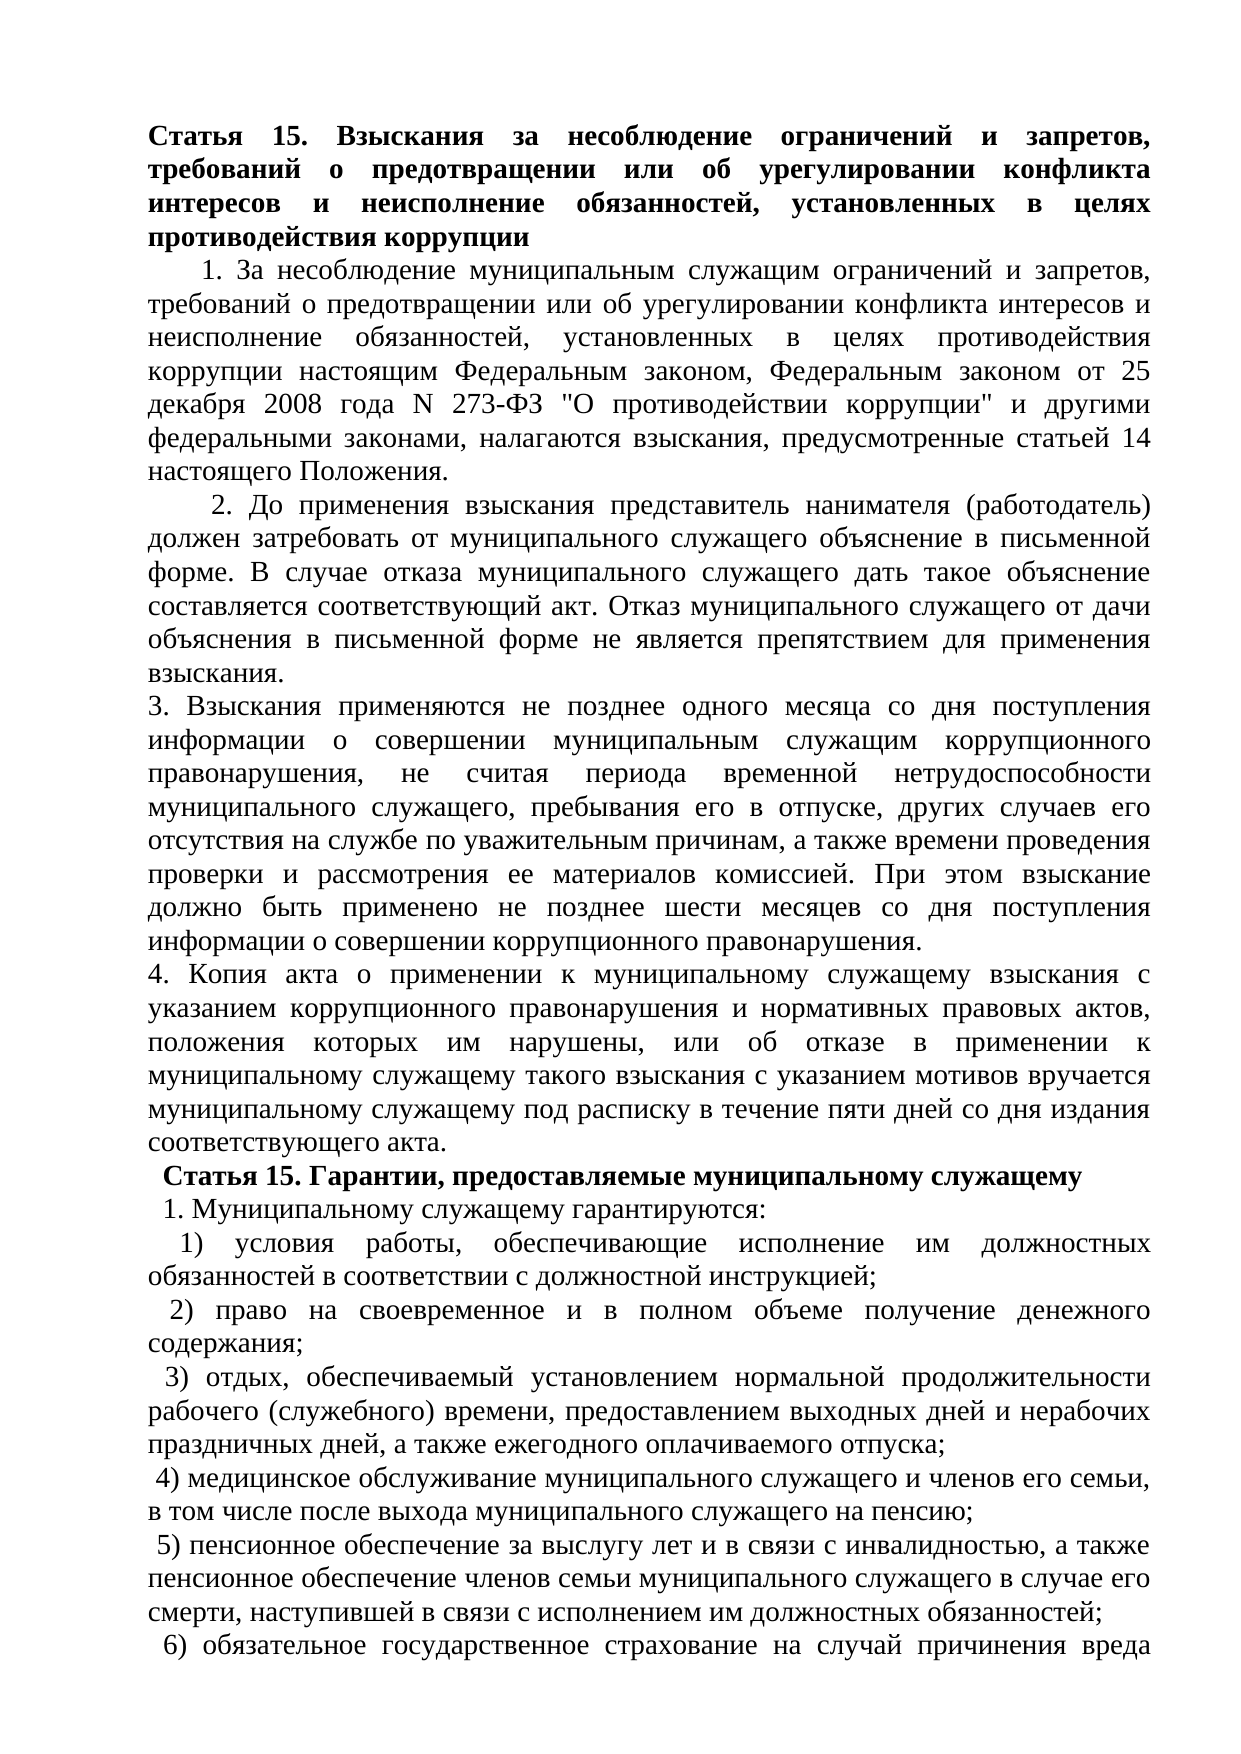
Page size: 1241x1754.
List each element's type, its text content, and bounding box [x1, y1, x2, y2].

text 3. Взыскания применяются не позднее одного месяца со дня поступления информации о совершении муниципальным служащим коррупционного правонарушения, не считая периода временной нетрудоспособности муниципального служащего, пребывания его в отпуске, других случаев его отсутствия на службе по уважительным причинам, а также времени проведения проверки и рассмотрения ее материалов комиссией. При этом взыскание должно быть применено не позднее шести месяцев со дня поступления информации о совершении коррупционного правонарушения. [148, 688, 1152, 957]
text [148, 1627, 1152, 1661]
text Статья 15. Гарантии, предоставляемые муниципальному служащему [148, 1158, 1152, 1191]
text 1) условия работы, обеспечивающие исполнение им должностных обязанностей в соответствии с должностной инструкцией; [148, 1225, 1152, 1292]
text 2) право на своевременное и в полном объеме получение денежного содержания; [148, 1292, 1152, 1359]
text 1. За несоблюдение муниципальным служащим ограничений и запретов, требований о предотвращении или об урегулировании конфликта интересов и неисполнение обязанностей, установленных в целях противодействия коррупции настоящим Федеральным законом, Федеральным законом от 25 декабря 2008 года N 273-ФЗ "О противодействии коррупции" и другими федеральными законами, налагаются взыскания, предусмотренные статьей 14 настоящего Положения. [148, 252, 1152, 487]
text 2. До применения взыскания представитель нанимателя (работодатель) должен затребовать от муниципального служащего объяснение в письменной форме. В случае отказа муниципального служащего дать такое объяснение составляется соответствующий акт. Отказ муниципального служащего от дачи объяснения в письменной форме не является препятствием для применения взыскания. [148, 487, 1152, 688]
text 4. Копия акта о применении к муниципальному служащему взыскания с указанием коррупционного правонарушения и нормативных правовых актов, положения которых им нарушены, или об отказе в применении к муниципальному служащему такого взыскания с указанием мотивов вручается муниципальному служащему под расписку в течение пяти дней со дня издания соответствующего акта. [148, 957, 1152, 1158]
text 5) пенсионное обеспечение за выслугу лет и в связи с инвалидностью, а также пенсионное обеспечение членов семьи муниципального служащего в случае его смерти, наступившей в связи с исполнением им должностных обязанностей; [148, 1527, 1152, 1627]
text 1. Муниципальному служащему гарантируются: [148, 1191, 1152, 1225]
text Статья 15. Взыскания за несоблюдение ограничений и запретов, требований о предотвращении или об урегулировании конфликта интересов и неисполнение обязанностей, установленных в целях противодействия коррупции [148, 118, 1152, 252]
text 3) отдых, обеспечиваемый установлением нормальной продолжительности рабочего (служебного) времени, предоставлением выходных дней и нерабочих праздничных дней, а также ежегодного оплачиваемого отпуска; [148, 1359, 1152, 1460]
text 4) медицинское обслуживание муниципального служащего и членов его семьи, в том числе после выхода муниципального служащего на пенсию; [148, 1460, 1152, 1527]
